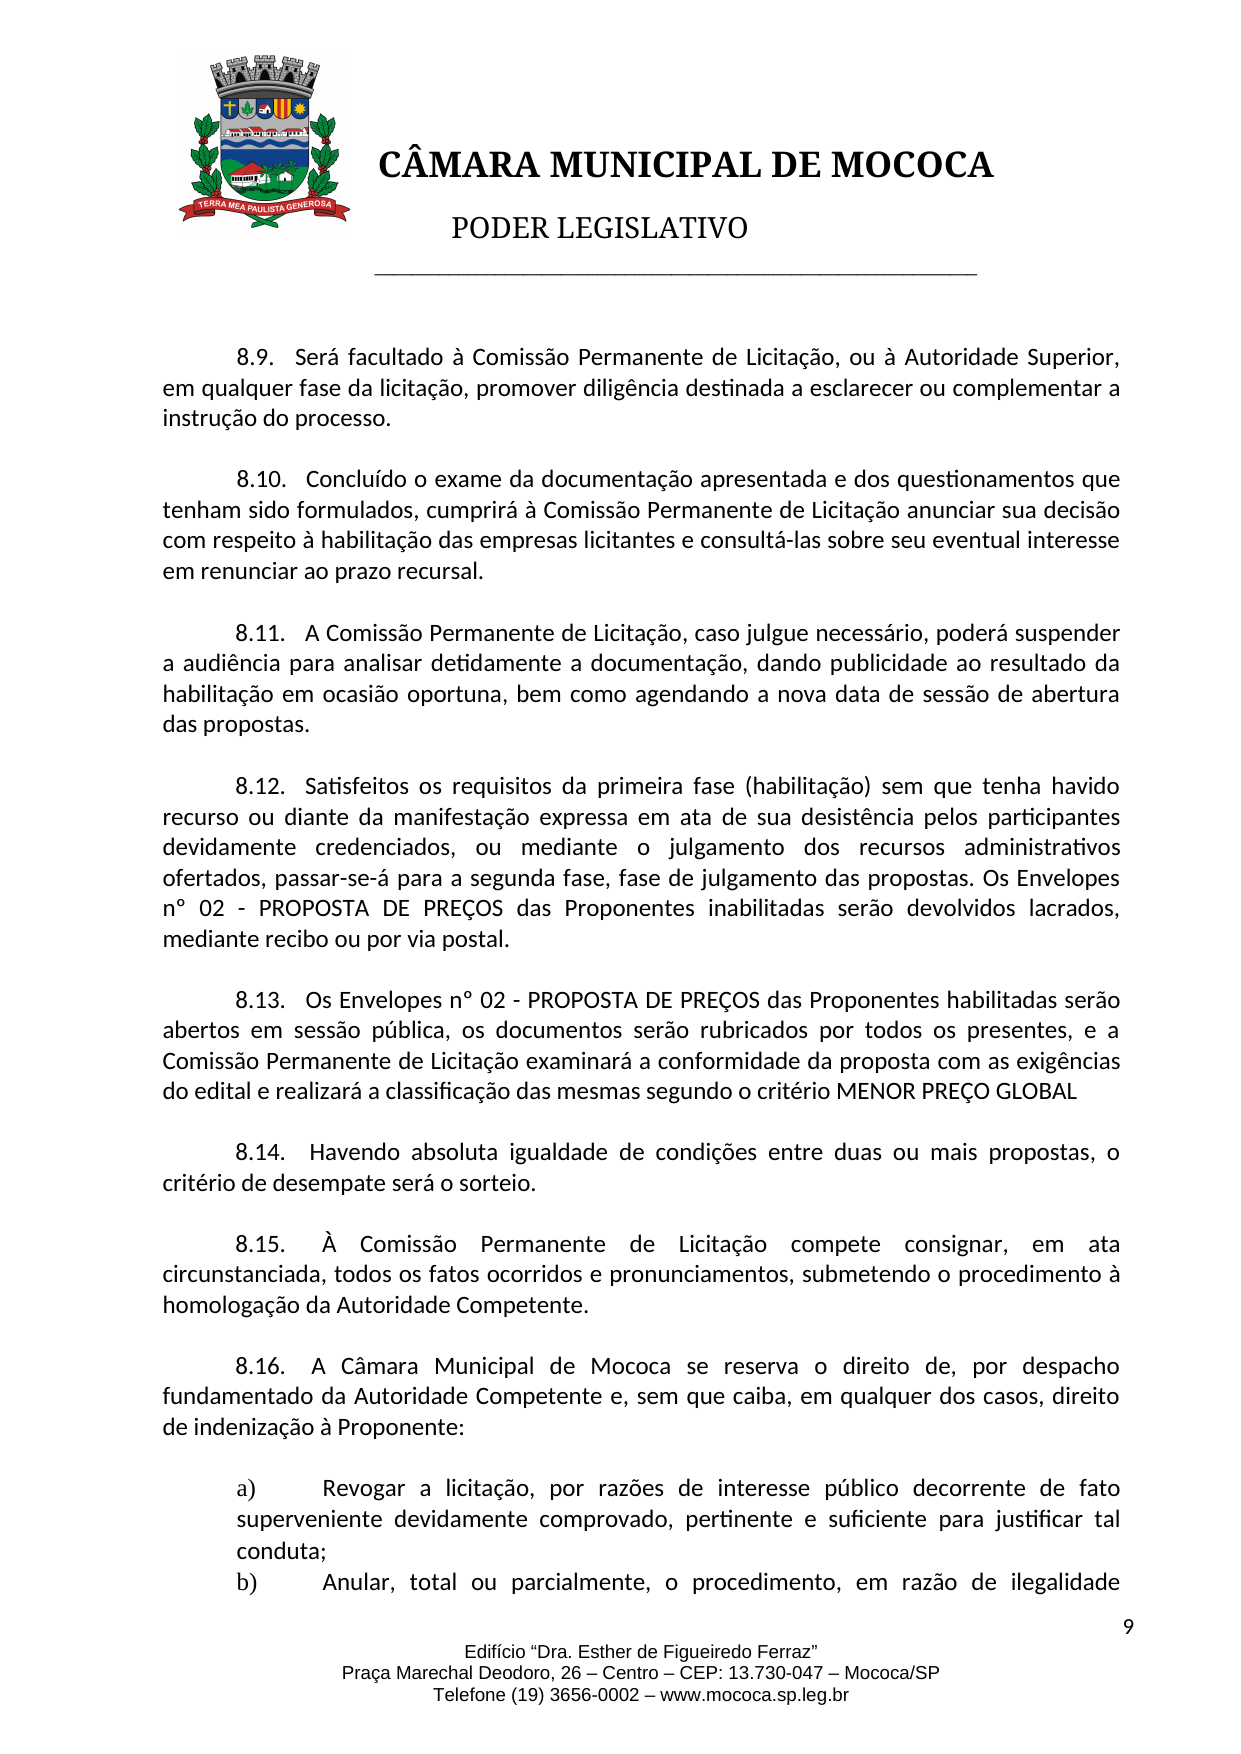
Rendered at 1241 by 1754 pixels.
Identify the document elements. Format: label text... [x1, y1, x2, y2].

list Concluído o exame da documentação apresentada e dos questionamentos que tenham sido formulados, cumprirá à Comissão Permanente de Licitação anunciar sua decisão com respeito à habilitação das empresas licitantes e consultá-las sobre seu eventual interesse em renunciar ao prazo recursal. [162, 463, 1122, 586]
list Será facultado à Comissão Permanente de Licitação, ou à Autoridade Superior, em qualquer fase da licitação, promover diligência destinada a esclarecer ou complementar a instrução do processo. [162, 341, 1122, 433]
list Satisfeitos os requisitos da primeira fase (habilitação) sem que tenha havido recurso ou diante da manifestação expressa em ata de sua desistência pelos participantes devidamente credenciados, ou mediante o julgamento dos recursos administrativos ofertados, passar-se-á para a segunda fase, fase de julgamento das propostas. Os Envelopes nº 02 - PROPOSTA DE PREÇOS das Proponentes inabilitadas serão devolvidos lacrados, mediante recibo ou por via postal. [162, 770, 1122, 953]
list Anular, total ou parcialmente, o procedimento, em razão de ilegalidade ocorrida em seu curso. [236, 1566, 1121, 1597]
list Revogar a licitação, por razões de interesse público decorrente de fato superveniente devidamente comprovado, pertinente e suficiente para justificar tal conduta; [236, 1472, 1121, 1565]
picture [178, 48, 351, 238]
list Havendo absoluta igualdade de condições entre duas ou mais propostas, o critério de desempate será o sorteio. [162, 1136, 1121, 1197]
list Os Envelopes nº 02 - PROPOSTA DE PREÇOS das Proponentes habilitadas serão abertos em sessão pública, os documentos serão rubricados por todos os presentes, e a Comissão Permanente de Licitação examinará a conformidade da proposta com as exigências do edital e realizará a classificação das mesmas segundo o critério MENOR PREÇO GLOBAL [162, 984, 1122, 1106]
list À Comissão Permanente de Licitação compete consignar, em ata circunstanciada, todos os fatos ocorridos e pronunciamentos, submetendo o procedimento à homologação da Autoridade Competente. [162, 1228, 1122, 1319]
list A Câmara Municipal de Mococa se reserva o direito de, por despacho fundamentado da Autoridade Competente e, sem que caiba, em qualquer dos casos, direito de indenização à Proponente: [162, 1350, 1121, 1442]
list A Comissão Permanente de Licitação, caso julgue necessário, poderá suspender a audiência para analisar detidamente a documentação, dando publicidade ao resultado da habilitação em ocasião oportuna, bem como agendando a nova data de sessão de abertura das propostas. [162, 617, 1122, 739]
